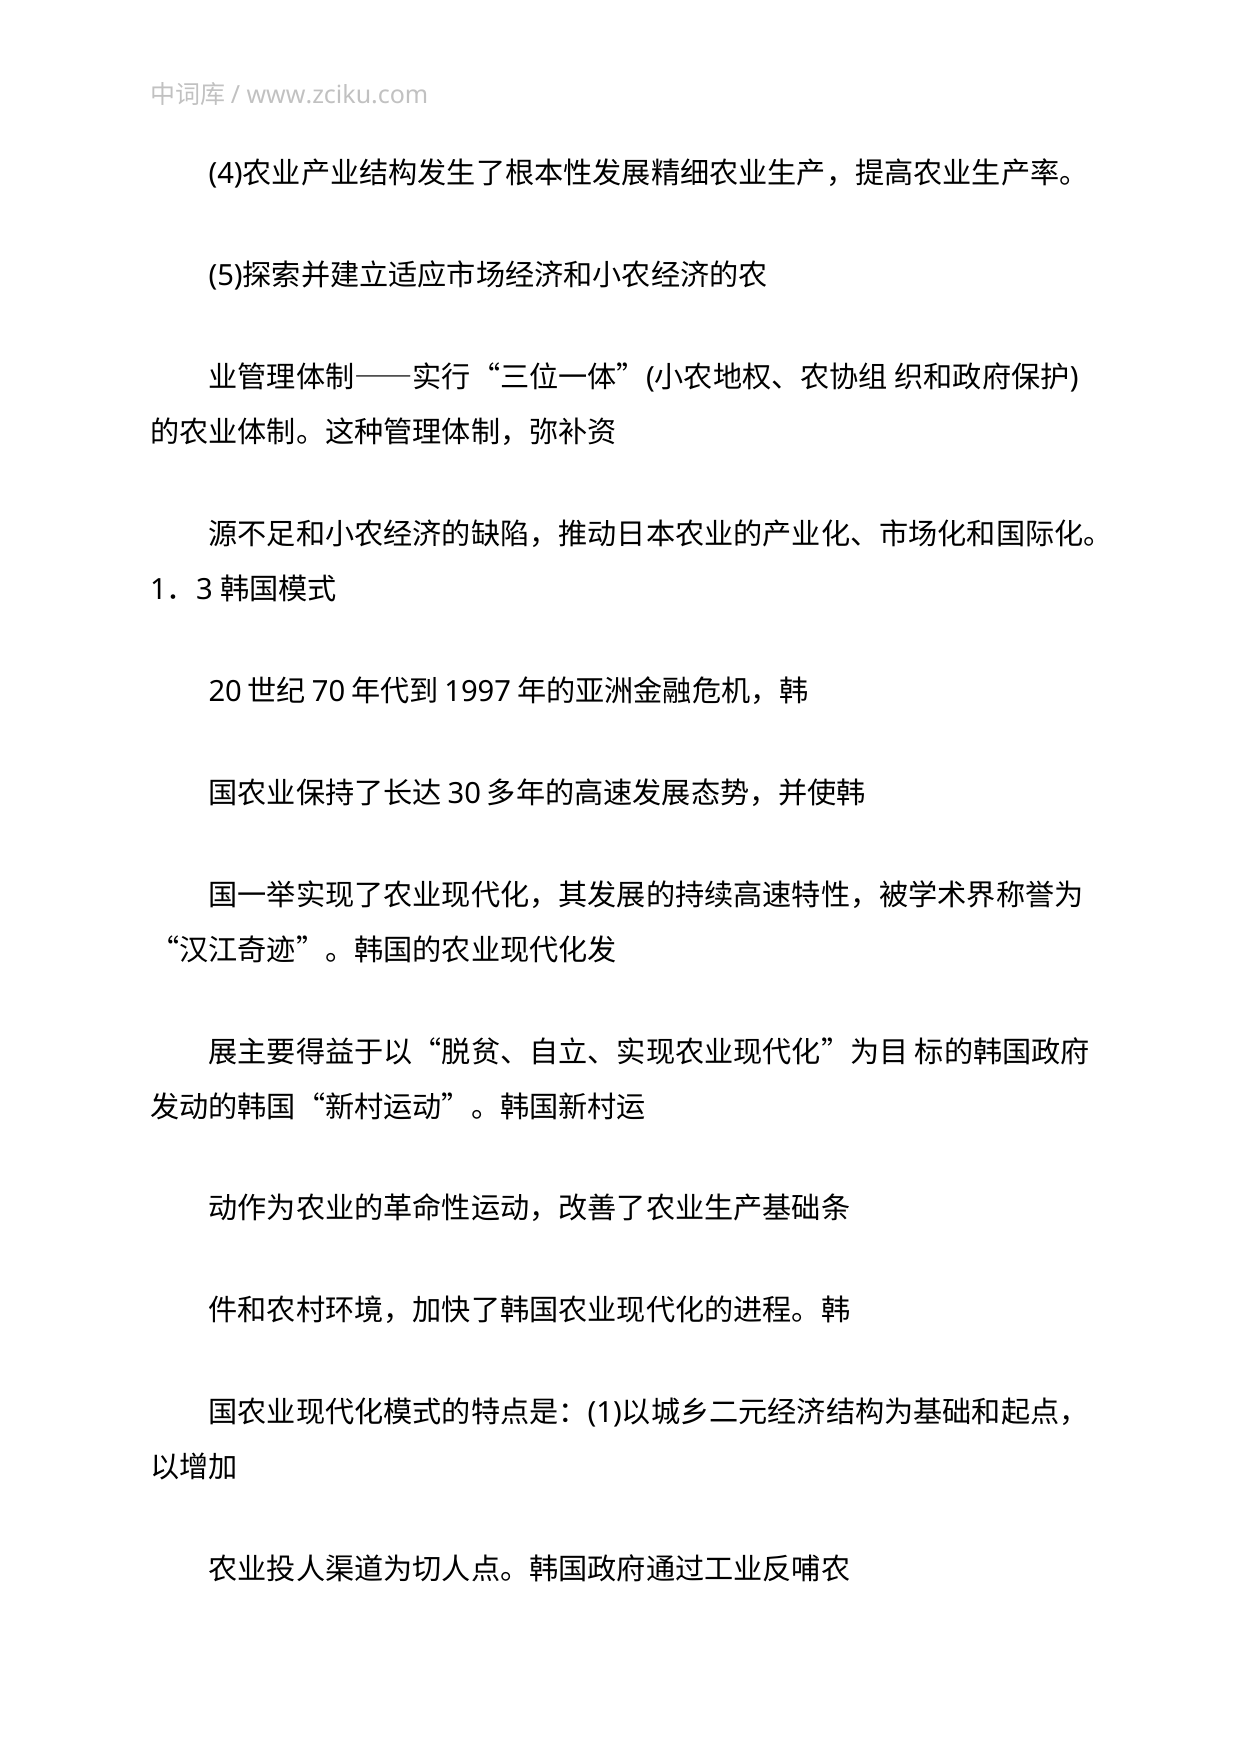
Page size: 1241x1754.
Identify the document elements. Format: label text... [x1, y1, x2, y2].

text 农业投人渠道为切人点。韩国政府通过工业反哺农 [150, 1545, 1090, 1587]
text 国农业保持了长达30多年的高速发展态势，并使韩 [150, 769, 1090, 812]
text 国农业现代化模式的特点是：(1)以城乡二元经济结构为基础和起点，以增加 [150, 1388, 1090, 1486]
text (5)探索并建立适应市场经济和小农经济的农 [150, 252, 1090, 294]
text 业管理体制——实行“三位一体”(小农地权、农协组 织和政府保护)的农业体制。这种管理体制，弥补资 [150, 354, 1090, 451]
text 动作为农业的革命性运动，改善了农业生产基础条 [150, 1185, 1090, 1227]
text 展主要得益于以“脱贫、自立、实现农业现代化”为目 标的韩国政府发动的韩国“新村运动”。韩国新村运 [150, 1028, 1090, 1125]
text 国一举实现了农业现代化，其发展的持续高速特性，被学术界称誉为“汉江奇迹”。韩国的农业现代化发 [150, 872, 1090, 969]
text 源不足和小农经济的缺陷，推动日本农业的产业化、市场化和国际化。1．3 韩国模式 [150, 511, 1090, 608]
text 20世纪70年代到1997年的亚洲金融危机，韩 [150, 668, 1090, 710]
text 件和农村环境，加快了韩国农业现代化的进程。韩 [150, 1287, 1090, 1329]
text (4)农业产业结构发生了根本性发展精细农业生产，提高农业生产率。 [150, 150, 1090, 192]
